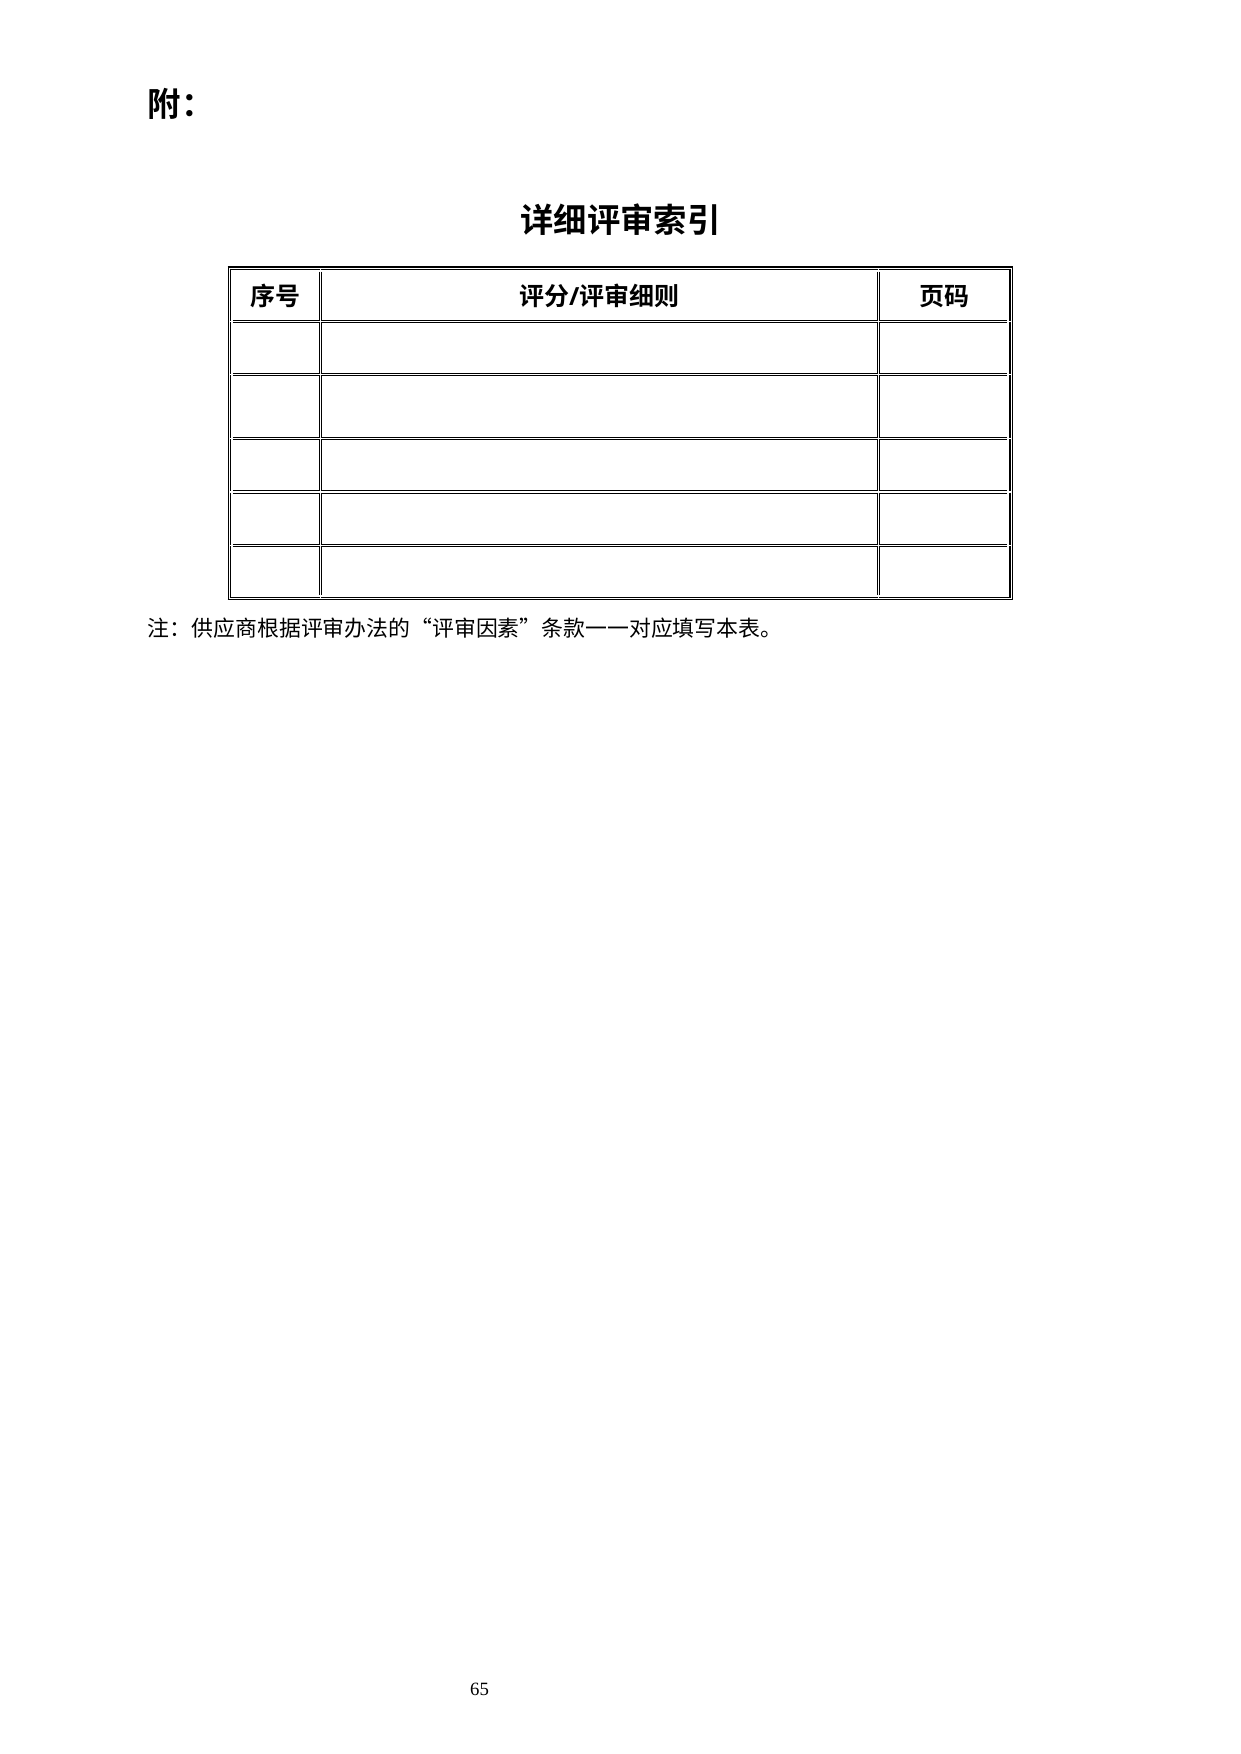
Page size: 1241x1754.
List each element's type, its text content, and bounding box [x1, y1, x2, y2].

table_cell [231, 320, 319, 373]
table_cell [322, 376, 877, 437]
table_cell [878, 490, 1011, 543]
text 注：供应商根据评审办法的“评审因素”条款一一对应填写本表。 [148, 600, 1093, 646]
table_cell [878, 437, 1011, 490]
table_cell [880, 373, 1010, 437]
table_cell [322, 323, 877, 373]
table_cell [231, 373, 319, 437]
table_cell [880, 320, 1010, 373]
table_cell [231, 544, 320, 597]
text 附： [148, 78, 1093, 126]
table_cell [878, 544, 1010, 597]
table_cell [229, 437, 320, 490]
table_header 页码 [878, 270, 1009, 319]
table_cell [320, 547, 878, 597]
text 详细评审索引 [148, 194, 1093, 242]
table_cell [322, 440, 877, 490]
table_header 评分/评审细则 [320, 270, 878, 319]
table_header 序号 [231, 270, 320, 319]
table_cell [322, 494, 877, 543]
table_cell [229, 490, 320, 543]
